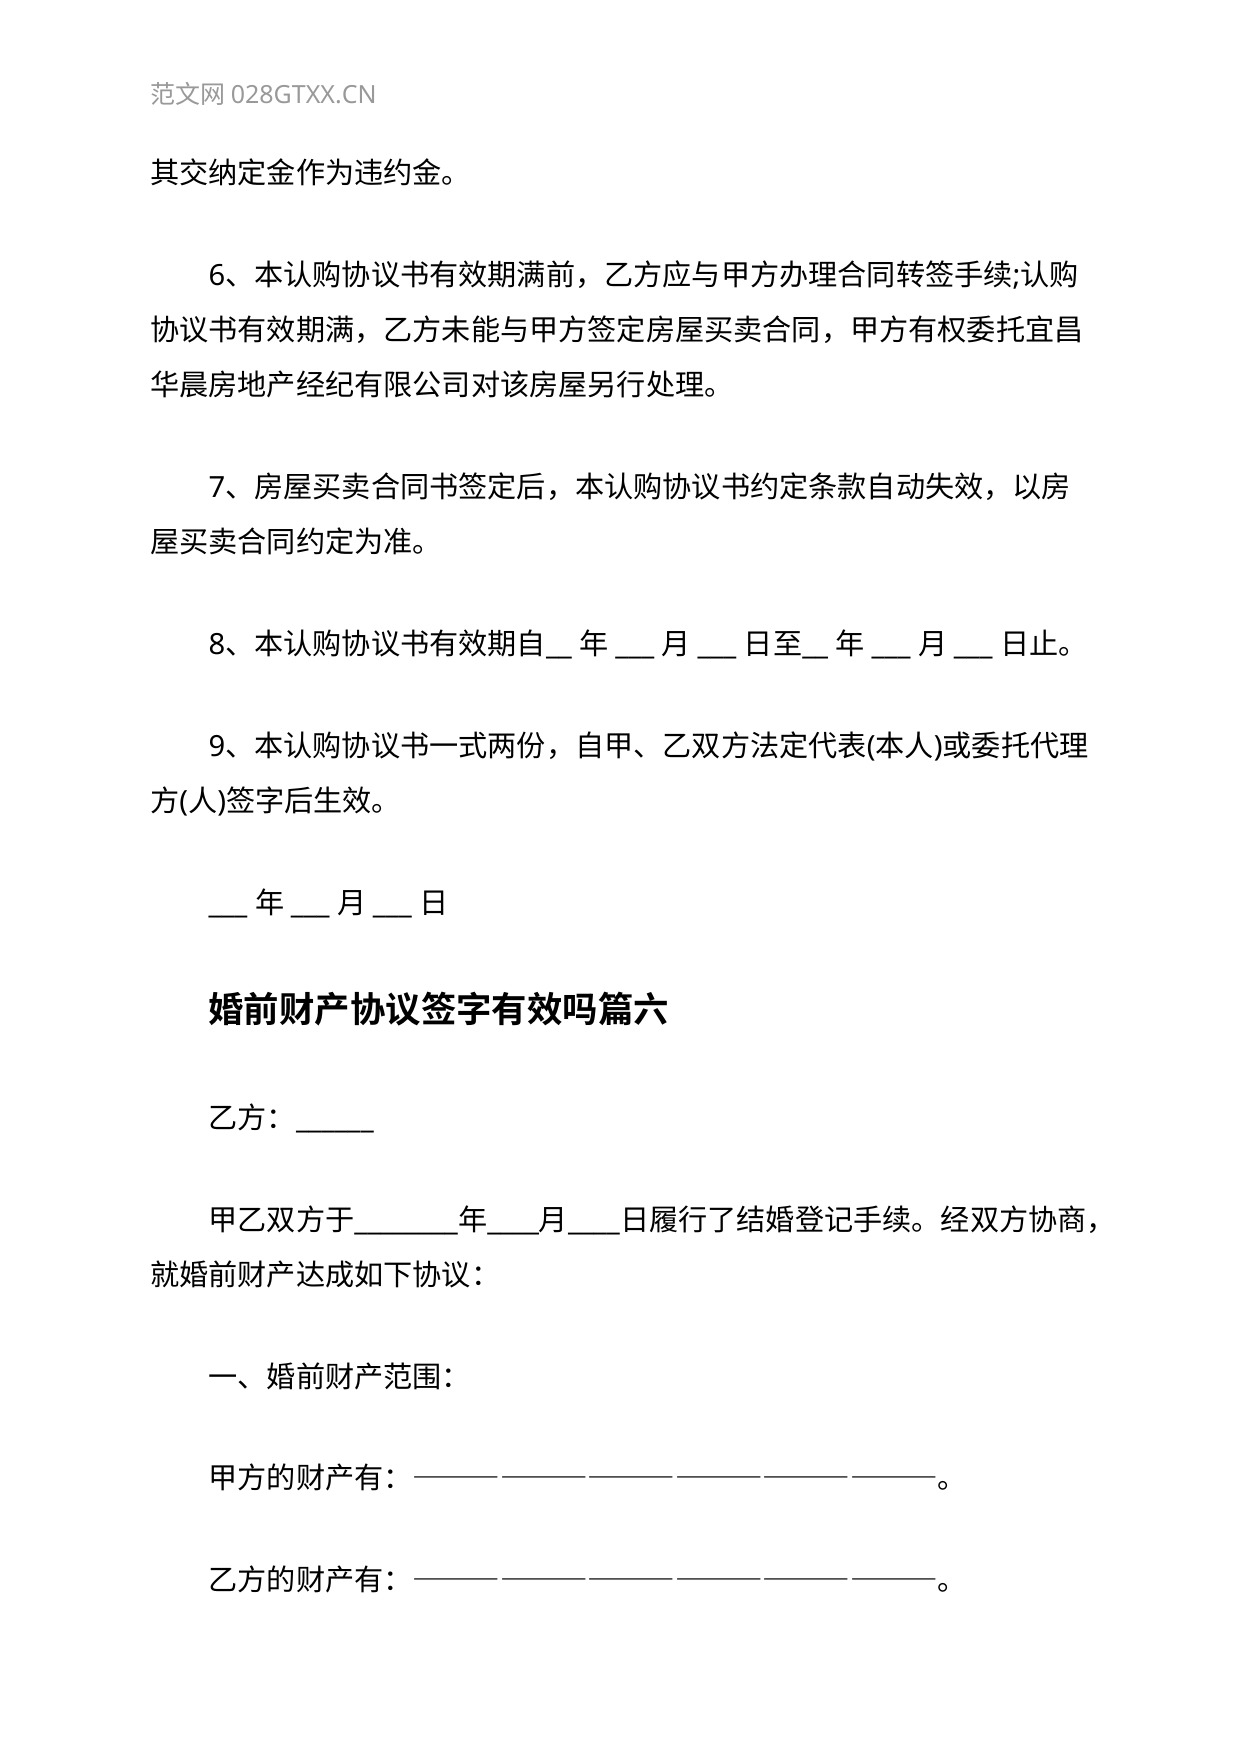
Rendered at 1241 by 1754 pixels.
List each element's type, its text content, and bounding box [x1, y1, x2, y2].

text ___ 年 ___ 月 ___ 日 [150, 879, 1090, 922]
text 乙方：______ [150, 1094, 1090, 1137]
text 甲乙双方于________年____月____日履行了结婚登记手续。经双方协商，就婚前财产达成如下协议： [150, 1197, 1090, 1294]
text 6、本认购协议书有效期满前，乙方应与甲方办理合同转签手续;认购协议书有效期满，乙方未能与甲方签定房屋买卖合同，甲方有权委托宜昌华晨房地产经纪有限公司对该房屋另行处理。 [150, 252, 1090, 404]
text 7、房屋买卖合同书签定后，本认购协议书约定条款自动失效，以房屋买卖合同约定为准。 [150, 463, 1090, 561]
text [150, 150, 1090, 192]
text 甲方的财产有：——————————————————。 [150, 1455, 1090, 1497]
text 婚前财产协议签字有效吗篇六 [150, 981, 1090, 1032]
text 8、本认购协议书有效期自__ 年 ___ 月 ___ 日至__ 年 ___ 月 ___ 日止。 [150, 620, 1090, 663]
text 乙方的财产有：——————————————————。 [150, 1557, 1090, 1599]
text 9、本认购协议书一式两份，自甲、乙双方法定代表(本人)或委托代理方(人)签字后生效。 [150, 722, 1090, 819]
text 一、婚前财产范围： [150, 1353, 1090, 1396]
